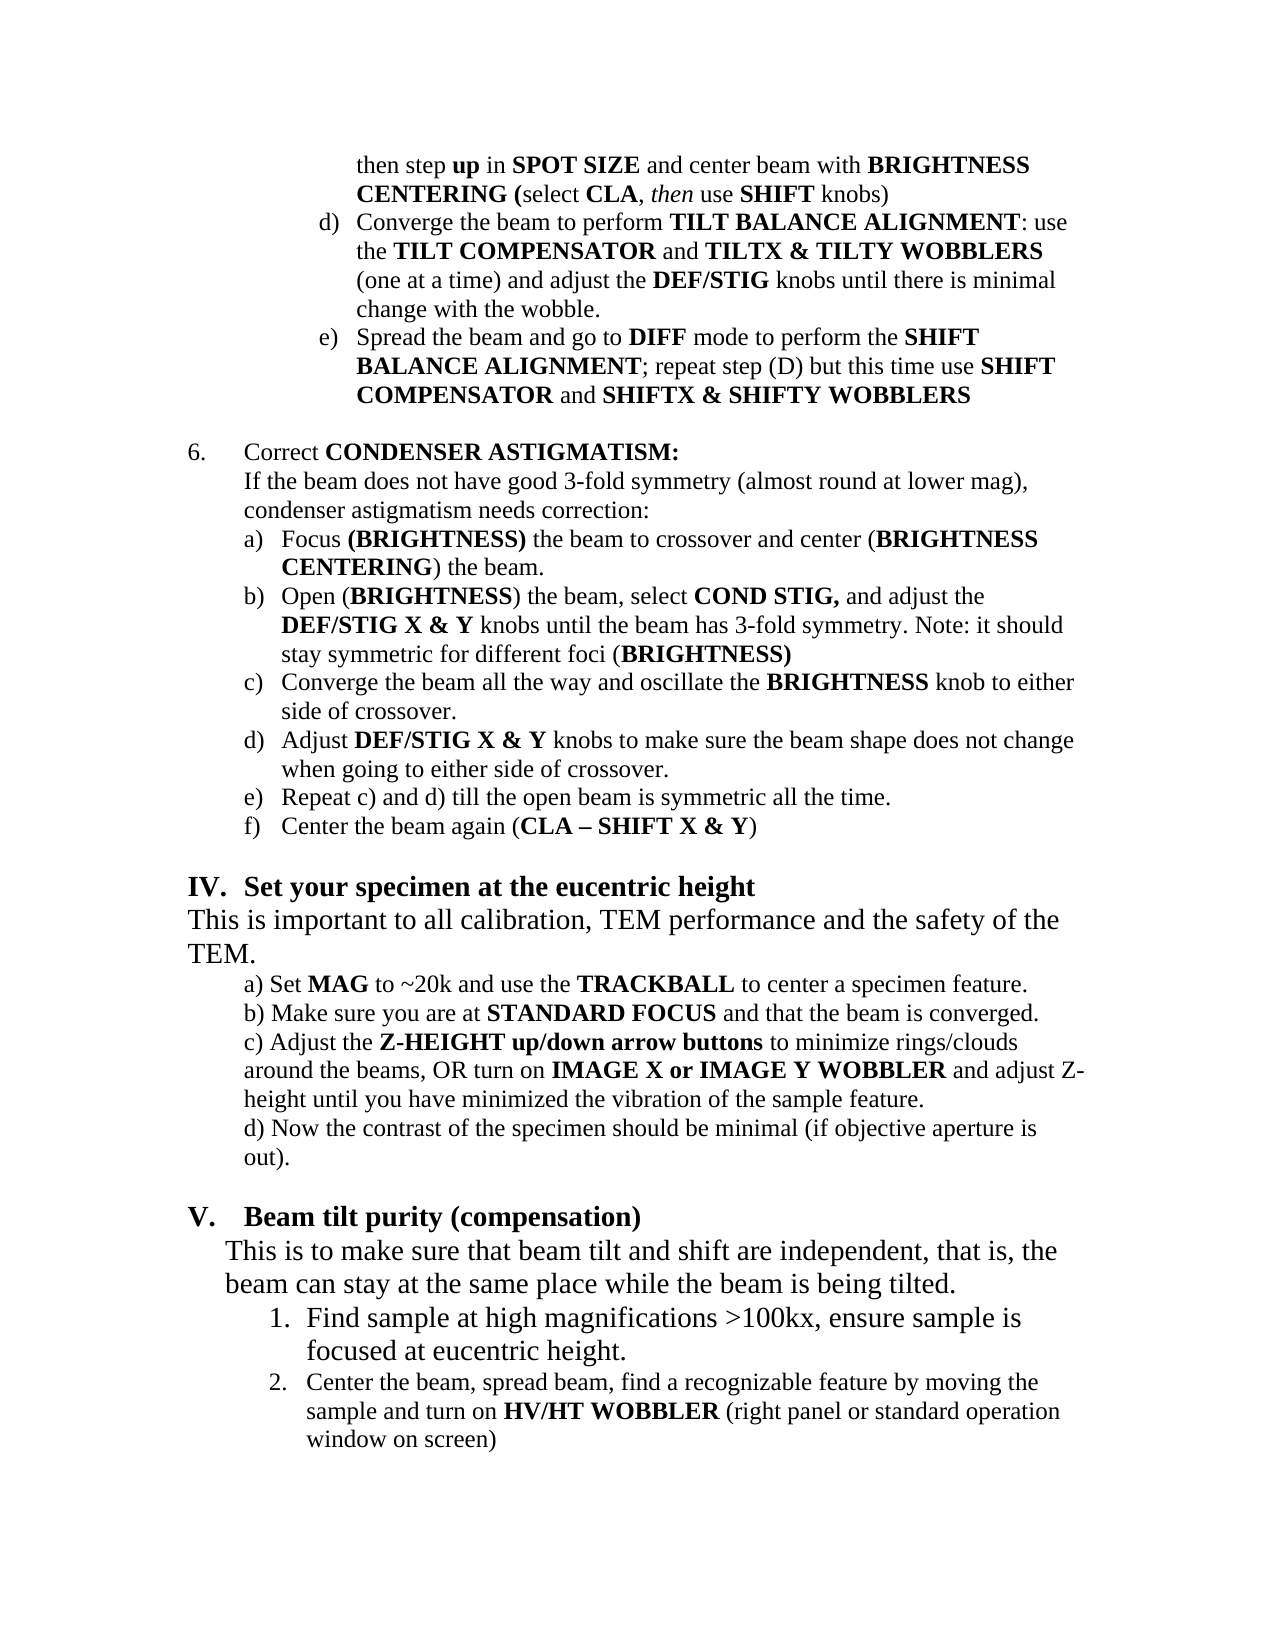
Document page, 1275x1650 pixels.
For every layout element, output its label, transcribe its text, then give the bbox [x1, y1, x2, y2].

text This is to make sure that beam tilt and shift are independent, that is, the beam can stay at the same place while the beam is being tilted. [225, 1233, 1087, 1300]
list Correct CONDENSER ASTIGMATISM: [187, 437, 1087, 466]
list Converge the beam all the way and oscillate the BRIGHTNESS knob to either side of crossover. [244, 667, 1087, 725]
list Adjust DEF/STIG X & Y knobs to make sure the beam shape does not change when going to either side of crossover. [244, 725, 1087, 782]
list Open (BRIGHTNESS) the beam, select COND STIG, and adjust the DEF/STIG X & Y knobs until the beam has 3-fold symmetry. Note: it should stay symmetric for different foci (BRIGHTNESS) [244, 581, 1087, 667]
list Spread the beam and go to DIFF mode to perform the SHIFT BALANCE ALIGNMENT; repeat step (D) but this time use SHIFT COMPENSATOR and SHIFTX & SHIFTY WOBBLERS [319, 322, 1087, 409]
list Find sample at high magnifications >100kx, ensure sample is focused at eucentric height. [269, 1300, 1087, 1367]
list Repeat c) and d) till the open beam is symmetric all the time. [244, 782, 1087, 811]
list Center the beam, spread beam, find a recognizable feature by moving the sample and turn on HV/HT WOBBLER (right panel or standard operation window on screen) [269, 1367, 1087, 1453]
text a) Set Mag to ~20k and use the trackball to center a specimen feature. [244, 969, 1087, 998]
text b) Make sure you are at STANDARD FOCUS and that the beam is converged. [244, 998, 1087, 1027]
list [319, 150, 1087, 207]
list Beam tilt purity (compensation) [187, 1199, 1087, 1233]
text If the beam does not have good 3-fold symmetry (almost round at lower mag), condenser astigmatism needs correction: [244, 466, 1087, 524]
text This is important to all calibration, TEM performance and the safety of the TEM. [187, 902, 1087, 969]
list Center the beam again (CLA – SHIFT X & Y) [244, 811, 1087, 840]
list Focus (BRIGHTNESS) the beam to crossover and center (Brightness centering) the beam. [244, 524, 1087, 581]
list Set your specimen at the eucentric height [187, 869, 1087, 902]
list Converge the beam to perform TILT BALANCE ALIGNMENT: use the TILT COMPENSATOR and TILTX & TILTY WOBBLERS (one at a time) and adjust the DEF/STIG knobs until there is minimal change with the wobble. [319, 207, 1087, 322]
text d) Now the contrast of the specimen should be minimal (if objective aperture is out). [244, 1113, 1087, 1171]
text c) Adjust the Z-HEIGHT up/down arrow buttons to minimize rings/clouds around the beams, OR turn on IMAGE X or IMAGE Y WOBBLER and adjust Z-height until you have minimized the vibration of the sample feature. [244, 1027, 1087, 1113]
